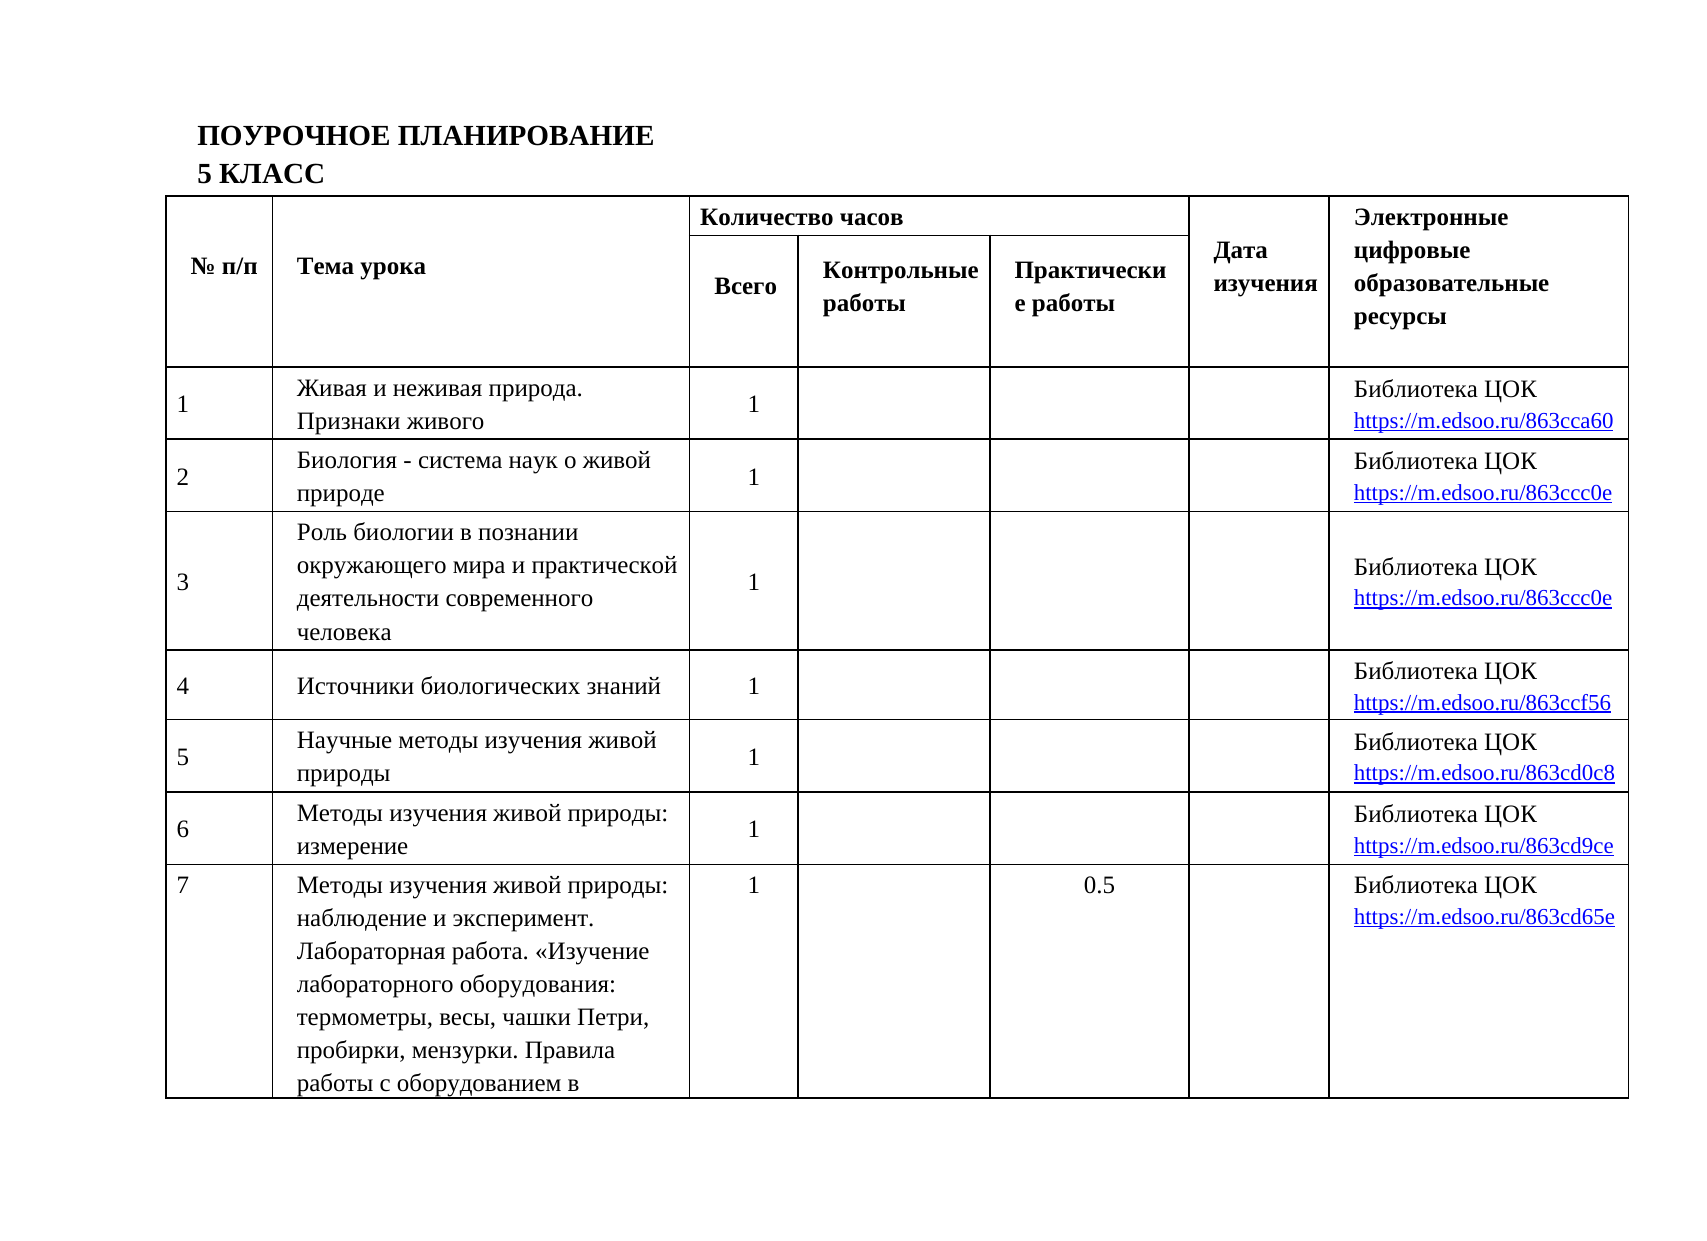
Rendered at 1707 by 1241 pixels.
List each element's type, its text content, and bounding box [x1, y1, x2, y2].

table_cell Всего [690, 236, 797, 366]
table_header Дата изучения [1190, 197, 1328, 366]
table_cell [991, 368, 1188, 438]
table_cell [1190, 440, 1328, 511]
table_cell Библиотека ЦОК https://m.edsoo.ru/863ccc0e [1330, 512, 1628, 649]
table_cell [799, 865, 989, 1097]
table_cell [991, 512, 1188, 649]
table_cell 2 [167, 440, 272, 511]
table_cell Методы изучения живой природы: измерение [273, 793, 689, 863]
table_cell 5 [167, 720, 272, 791]
table_cell 1 [690, 512, 797, 649]
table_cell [273, 865, 689, 1097]
table_header Количество часов [690, 197, 1188, 234]
table_header № п/п [167, 197, 272, 366]
table_cell [799, 651, 989, 719]
table_cell 4 [167, 651, 272, 719]
table_cell Библиотека ЦОК https://m.edsoo.ru/863ccf56 [1330, 651, 1628, 719]
table_cell 1 [690, 368, 797, 438]
table_cell Библиотека ЦОК https://m.edsoo.ru/863ccc0e [1330, 440, 1628, 511]
table_cell [991, 793, 1188, 863]
table_cell Библиотека ЦОК https://m.edsoo.ru/863cd0c8 [1330, 720, 1628, 791]
table_cell [799, 512, 989, 649]
table_cell Источники биологических знаний [273, 651, 689, 719]
table_cell [1190, 793, 1328, 863]
table_cell Научные методы изучения живой природы [273, 720, 689, 791]
table_header Электронные цифровые образовательные ресурсы [1330, 197, 1628, 366]
table_cell [799, 793, 989, 863]
table_cell [1190, 865, 1328, 1097]
table_cell 3 [167, 512, 272, 649]
table_cell Библиотека ЦОК https://m.edsoo.ru/863cd9ce [1330, 793, 1628, 863]
table_cell 1 [690, 793, 797, 863]
table_cell [1190, 651, 1328, 719]
table_cell 1 [690, 865, 797, 1097]
table_header Тема урока [273, 197, 689, 366]
table_cell Биология - система наук о живой природе [273, 440, 689, 511]
table_cell 1 [690, 440, 797, 511]
table_cell Контрольные работы [799, 236, 989, 366]
table_cell [991, 440, 1188, 511]
text ПОУРОЧНОЕ ПЛАНИРОВАНИЕ [190, 118, 1618, 152]
table_cell 0.5 [991, 865, 1188, 1097]
table_cell 1 [690, 651, 797, 719]
table_cell [799, 368, 989, 438]
table_cell Библиотека ЦОК https://m.edsoo.ru/863cca60 [1330, 368, 1628, 438]
table_cell [991, 651, 1188, 719]
text 5 КЛАСС [190, 157, 1618, 190]
table_cell 7 [167, 865, 272, 1097]
table_cell [1190, 512, 1328, 649]
table_cell [1190, 368, 1328, 438]
table_cell 1 [690, 720, 797, 791]
table_cell 1 [167, 368, 272, 438]
table_cell [799, 440, 989, 511]
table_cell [1330, 865, 1628, 1097]
table_cell Роль биологии в познании окружающего мира и практической деятельности современного человека [273, 512, 689, 649]
table_cell [1190, 720, 1328, 791]
table_cell Практические работы [991, 236, 1188, 366]
table_cell Живая и неживая природа. Признаки живого [273, 368, 689, 438]
table_cell [991, 720, 1188, 791]
table_cell 6 [167, 793, 272, 863]
table_cell [799, 720, 989, 791]
